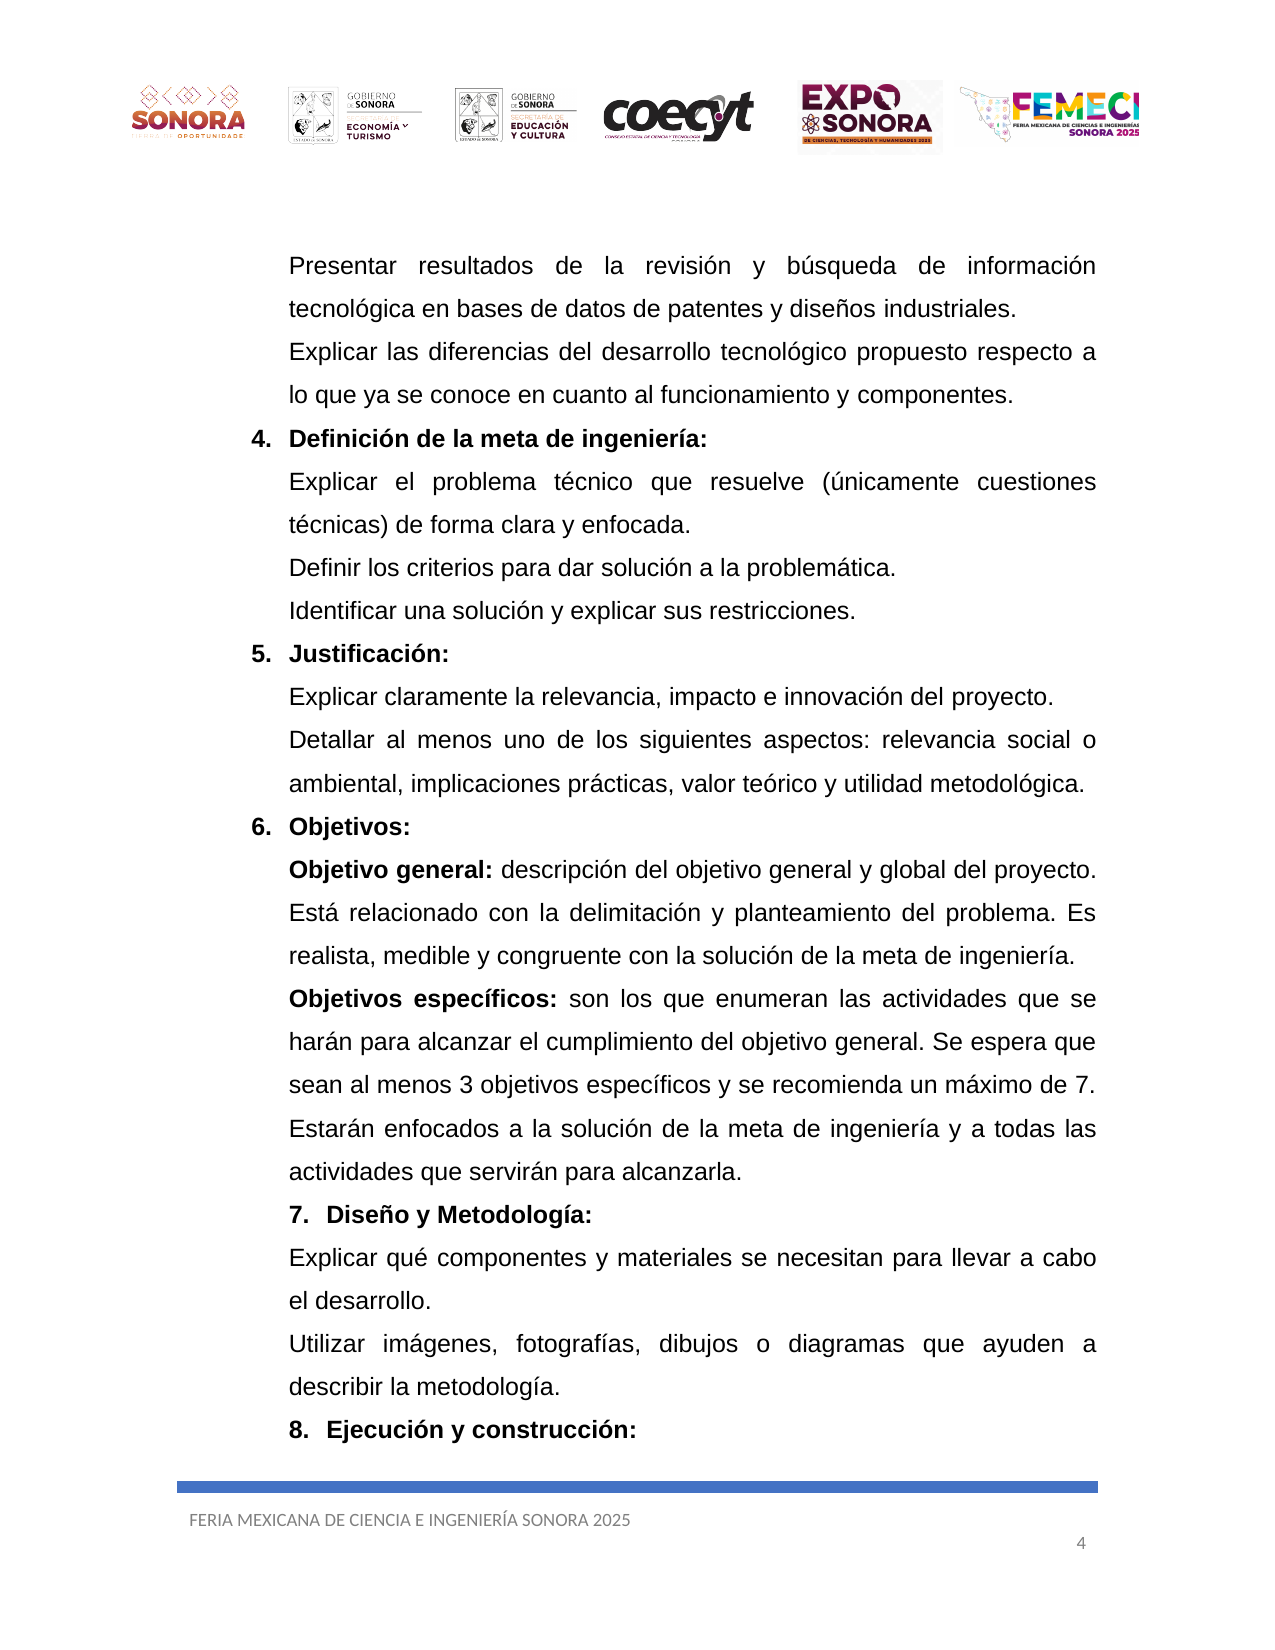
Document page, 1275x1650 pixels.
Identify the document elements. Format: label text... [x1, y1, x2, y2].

list Ejecución y construcción: [288, 1415, 1087, 1444]
text Explicar claramente la relevancia, impacto e innovación del proyecto. [288, 682, 1098, 711]
list Objetivos específicos: son los que enumeran las actividades que se harán para alcanzar el cumplimiento del objetivo general. Se espera que sean al menos 3 objetivos específicos y se recomienda un máximo de 7. Estarán enfocados a la solución de la meta de ingeniería y a todas las actividades que servirán para alcanzarla. [288, 984, 1098, 1185]
picture [131, 84, 245, 138]
picture [954, 80, 1139, 147]
list Objetivos: [251, 812, 1098, 840]
text Definir los criterios para dar solución a la problemática. [288, 553, 1098, 582]
text Explicar las diferencias del desarrollo tecnológico propuesto respecto a lo que ya se conoce en cuanto al funcionamiento y componentes. [288, 337, 1098, 409]
list Justificación: [251, 639, 1098, 668]
picture [603, 91, 754, 142]
list Definición de la meta de ingeniería: [251, 423, 1098, 452]
text Objetivo general: descripción del objetivo general y global del proyecto. Está relacionado con la delimitación y planteamiento del problema. Es realista, medible y congruente con la solución de la meta de ingeniería. [288, 855, 1098, 970]
text Explicar el problema técnico que resuelve (únicamente cuestiones técnicas) de forma clara y enfocada. [288, 467, 1098, 538]
text Identificar una solución y explicar sus restricciones. [288, 596, 1098, 625]
text Presentar resultados de la revisión y búsqueda de información tecnológica en bases de datos de patentes y diseños industriales. [288, 251, 1098, 323]
picture [281, 82, 423, 146]
text Explicar qué componentes y materiales se necesitan para llevar a cabo el desarrollo. [288, 1243, 1098, 1315]
picture [455, 88, 577, 142]
text Detallar al menos uno de los siguientes aspectos: relevancia social o ambiental, implicaciones prácticas, valor teórico y utilidad metodológica. [288, 725, 1098, 797]
list Diseño y Metodología: [288, 1200, 1098, 1228]
text Utilizar imágenes, fotografías, dibujos o diagramas que ayuden a describir la metodología. [288, 1329, 1098, 1401]
picture [797, 80, 943, 155]
